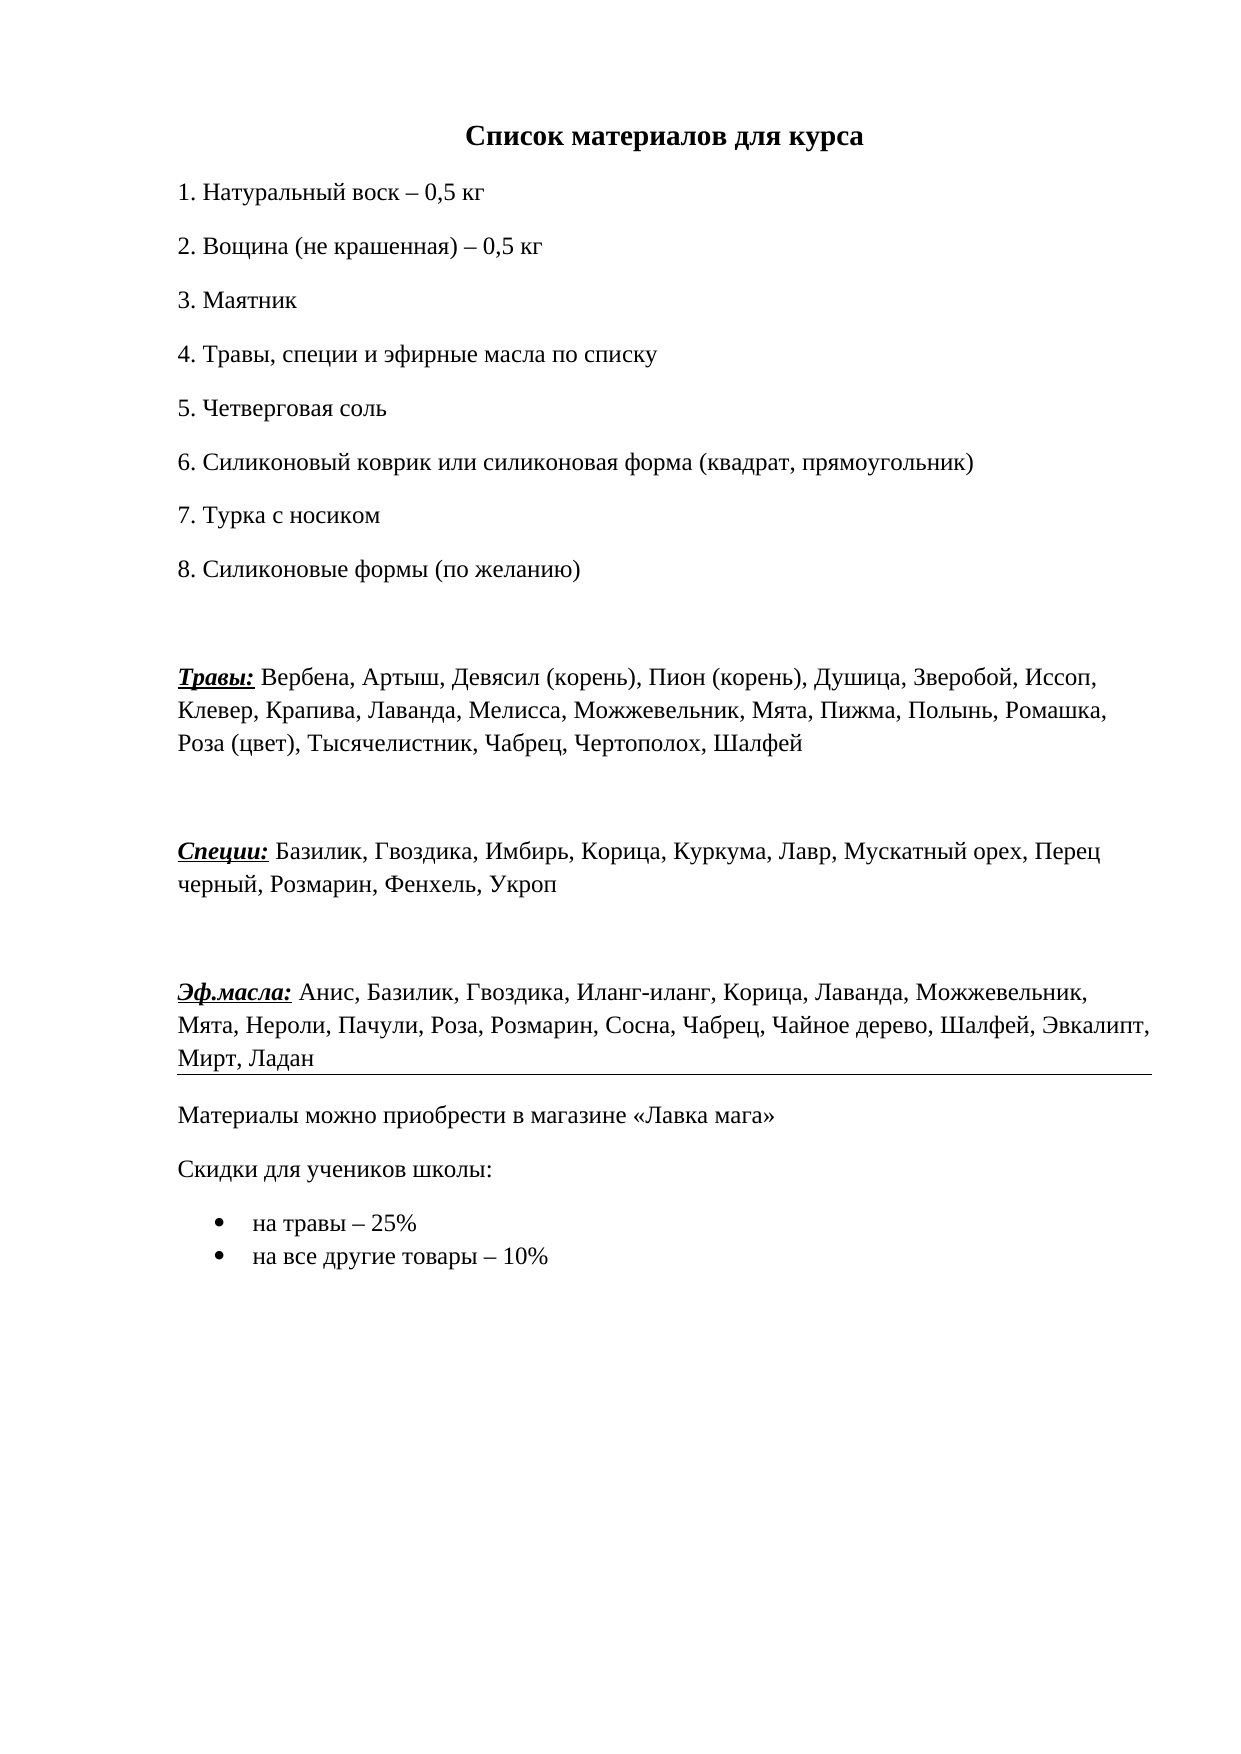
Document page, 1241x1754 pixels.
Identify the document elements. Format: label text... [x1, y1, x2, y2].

text Материалы можно приобрести в магазине «Лавка мага» [177, 1100, 1152, 1129]
text 2. Вощина (не крашенная) – 0,5 кг [177, 231, 1152, 260]
text 7. Турка с носиком [177, 501, 1152, 529]
text Специи: Базилик, Гвоздика, Имбирь, Корица, Куркума, Лавр, Мускатный орех, Перец черный, Розмарин, Фенхель, Укроп [177, 836, 1152, 898]
text 6. Силиконовый коврик или силиконовая форма (квадрат, прямоугольник) [177, 447, 1152, 476]
text 1. Натуральный воск – 0,5 кг [177, 177, 1152, 206]
text 4. Травы, специи и эфирные масла по списку [177, 339, 1152, 368]
text Эф.масла: Анис, Базилик, Гвоздика, Иланг-иланг, Корица, Лаванда, Можжевельник, Мята, Нероли, Пачули, Роза, Розмарин, Сосна, Чабрец, Чайное дерево, Шалфей, Эвкалипт, Мирт, Ладан [177, 977, 1152, 1074]
text 3. Маятник [177, 285, 1152, 314]
list на травы – 25% [215, 1208, 1152, 1237]
text Список материалов для курса [177, 118, 1152, 152]
text 8. Силиконовые формы (по желанию) [177, 554, 1152, 583]
text 5. Четверговая соль [177, 393, 1152, 422]
text Травы: Вербена, Артыш, Девясил (корень), Пион (корень), Душица, Зверобой, Иссоп, Клевер, Крапива, Лаванда, Мелисса, Можжевельник, Мята, Пижма, Полынь, Ромашка, Роза (цвет), Тысячелистник, Чабрец, Чертополох, Шалфей [177, 662, 1152, 757]
list на все другие товары – 10% [215, 1241, 1152, 1270]
text Скидки для учеников школы: [177, 1154, 1152, 1183]
